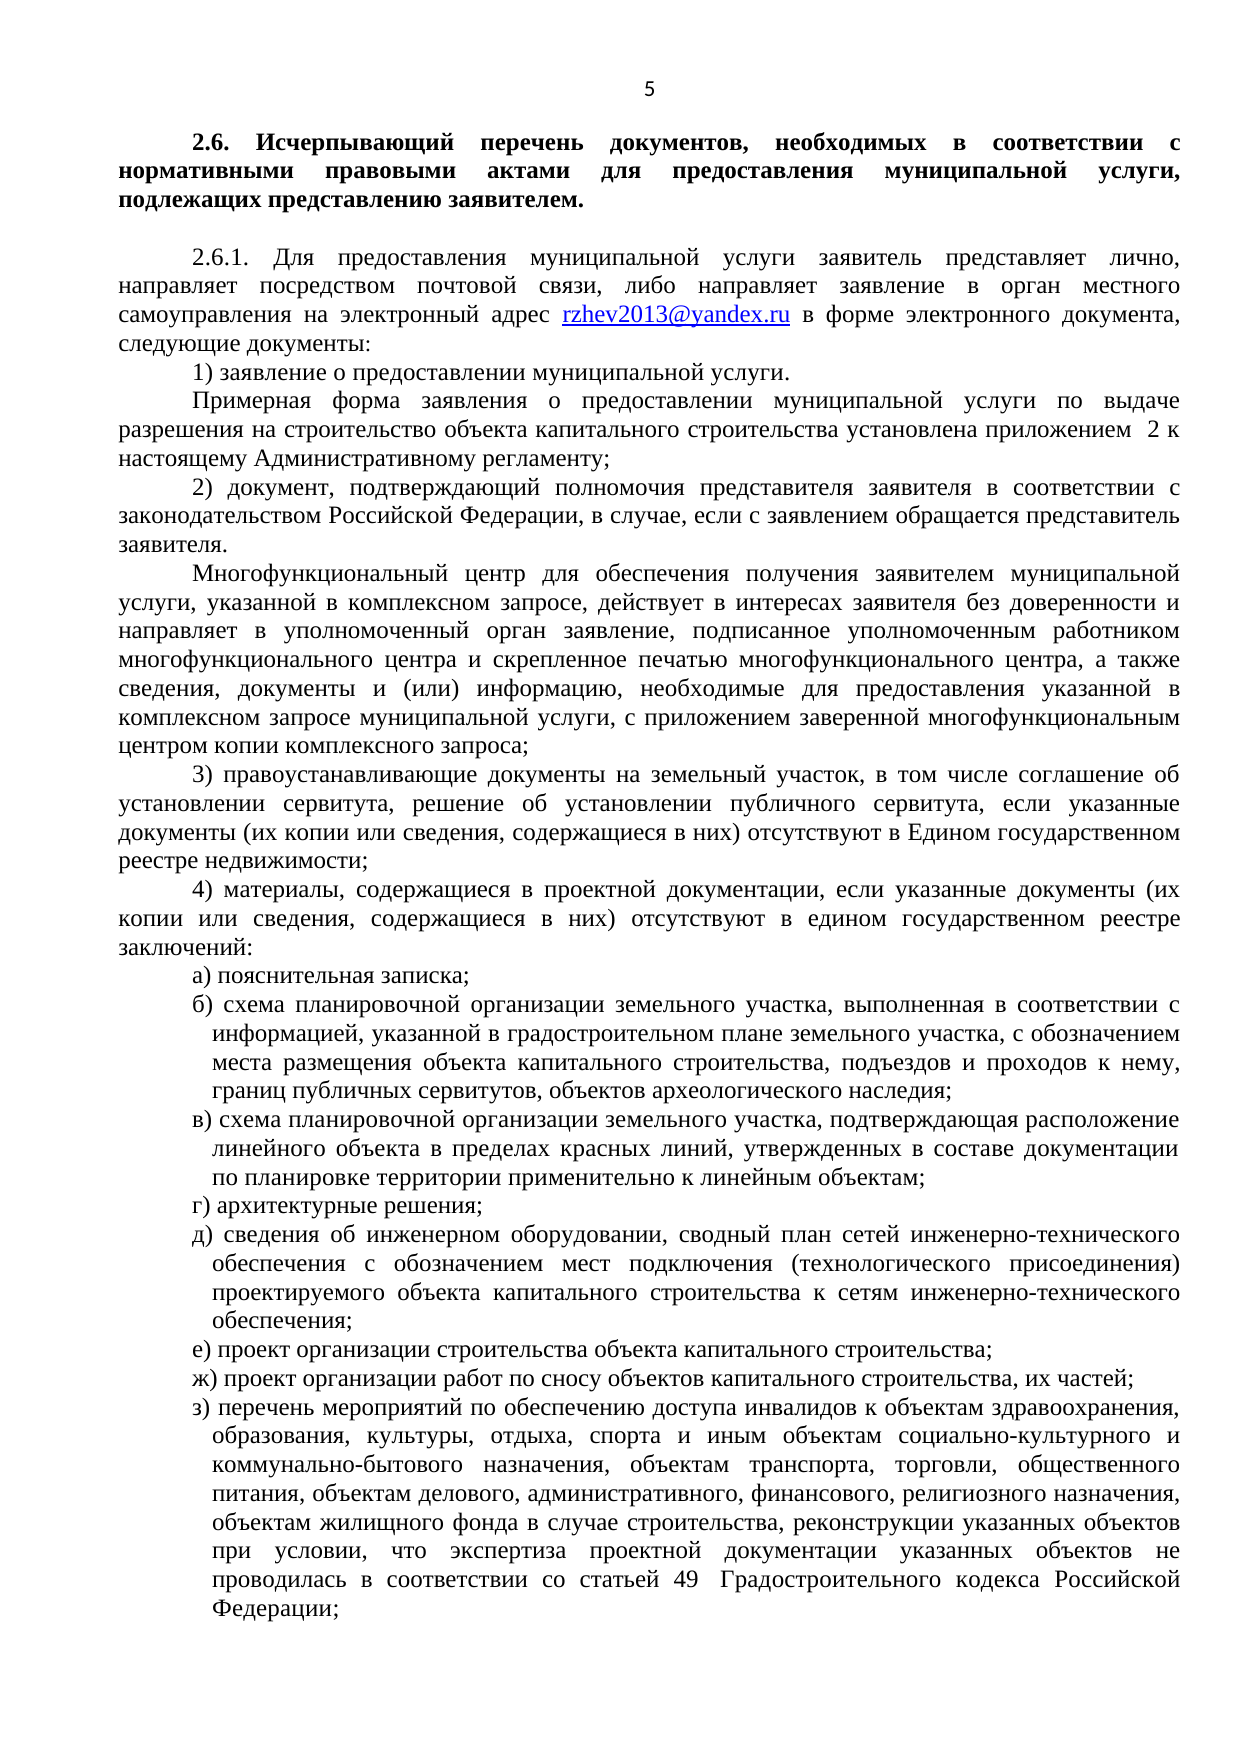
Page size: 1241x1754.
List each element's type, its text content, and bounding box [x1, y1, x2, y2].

text д) сведения об инженерном оборудовании, сводный план сетей инженерно-технического обеспечения с обозначением мест подключения (технологического присоединения) проектируемого объекта капитального строительства к сетям инженерно-технического обеспечения; [192, 1219, 1181, 1334]
text в) схема планировочной организации земельного участка, подтверждающая расположение линейного объекта в пределах красных линий, утвержденных в составе документации по планировке территории применительно к линейным объектам; [192, 1104, 1181, 1190]
text 2.6.1. Для предоставления муниципальной услуги заявитель представляет лично, направляет посредством почтовой связи, либо направляет заявление в орган местного самоуправления на электронный адрес rzhev2013@yandex.ru в форме электронного документа, следующие документы: [118, 242, 1181, 357]
text Многофункциональный центр для обеспечения получения заявителем муниципальной услуги, указанной в комплексном запросе, действует в интересах заявителя без доверенности и направляет в уполномоченный орган заявление, подписанное уполномоченным работником многофункционального центра и скрепленное печатью многофункционального центра, а также сведения, документы и (или) информацию, необходимые для предоставления указанной в комплексном запросе муниципальной услуги, с приложением заверенной многофункциональным центром копии комплексного запроса; [118, 558, 1181, 759]
text б) схема планировочной организации земельного участка, выполненная в соответствии с информацией, указанной в градостроительном плане земельного участка, с обозначением места размещения объекта капитального строительства, подъездов и проходов к нему, границ публичных сервитутов, объектов археологического наследия; [192, 989, 1181, 1104]
text Примерная форма заявления о предоставлении муниципальной услуги по выдаче разрешения на строительство объекта капитального строительства установлена приложением 2 к настоящему Административному регламенту; [118, 385, 1181, 472]
text 4) материалы, содержащиеся в проектной документации, если указанные документы (их копии или сведения, содержащиеся в них) отсутствуют в едином государственном реестре заключений: [118, 874, 1181, 960]
text 3) правоустанавливающие документы на земельный участок, в том числе соглашение об установлении сервитута, решение об установлении публичного сервитута, если указанные документы (их копии или сведения, содержащиеся в них) отсутствуют в Едином государственном реестре недвижимости; [118, 759, 1181, 874]
text 1) заявление о предоставлении муниципальной услуги. [118, 357, 1181, 385]
text з) перечень мероприятий по обеспечению доступа инвалидов к объектам здравоохранения, образования, культуры, отдыха, спорта и иным объектам социально-культурного и коммунально-бытового назначения, объектам транспорта, торговли, общественного питания, объектам делового, административного, финансового, религиозного назначения, объектам жилищного фонда в случае строительства, реконструкции указанных объектов при условии, что экспертиза проектной документации указанных объектов не проводилась в соответствии со статьей 49 Градостроительного кодекса Российской Федерации; [192, 1392, 1181, 1622]
text г) архитектурные решения; [192, 1190, 1181, 1219]
text е) проект организации строительства объекта капитального строительства; [192, 1334, 1181, 1363]
text ж) проект организации работ по сносу объектов капитального строительства, их частей; [192, 1363, 1181, 1392]
text а) пояснительная записка; [118, 960, 1181, 989]
text 2.6. Исчерпывающий перечень документов, необходимых в соответствии с нормативными правовыми актами для предоставления муниципальной услуги, подлежащих представлению заявителем. [118, 127, 1181, 213]
text 2) документ, подтверждающий полномочия представителя заявителя в соответствии с законодательством Российской Федерации, в случае, если с заявлением обращается представитель заявителя. [118, 472, 1181, 558]
